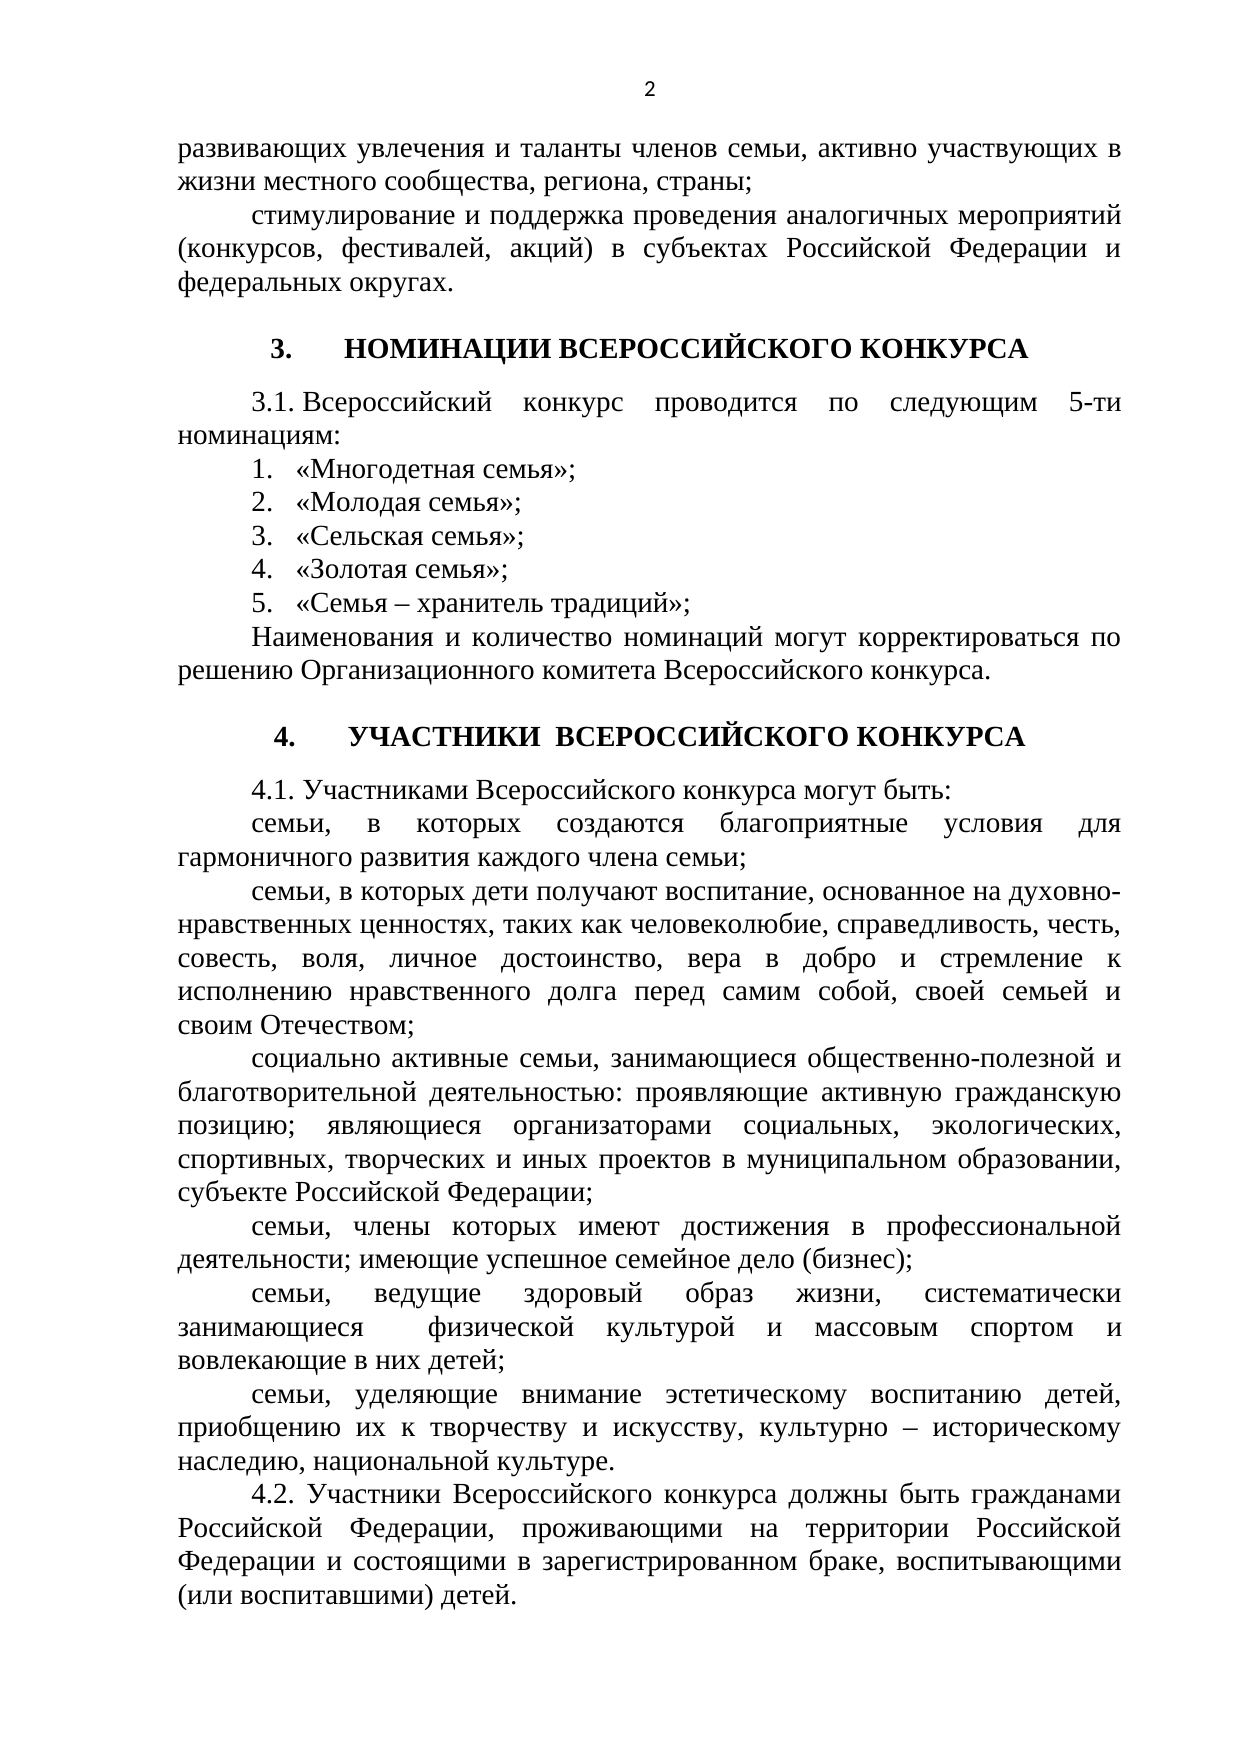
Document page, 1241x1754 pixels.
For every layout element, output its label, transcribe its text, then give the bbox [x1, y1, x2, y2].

list НОМИНАЦИИ ВСЕРОССИЙСКОГО КОНКУРСА [177, 331, 1122, 365]
list «Золотая семья»; [222, 552, 1122, 585]
text семьи, в которых создаются благоприятные условия для гармоничного развития каждого члена семьи; [177, 806, 1122, 873]
list «Сельская семья»; [222, 518, 1122, 552]
text социально активные семьи, занимающиеся общественно-полезной и благотворительной деятельностью: проявляющие активную гражданскую позицию; являющиеся организаторами социальных, экологических, спортивных, творческих и иных проектов в муниципальном образовании, субъекте Российской Федерации; [177, 1040, 1122, 1208]
text семьи, в которых дети получают воспитание, основанное на духовно-нравственных ценностях, таких как человеколюбие, справедливость, честь, совесть, воля, личное достоинство, вера в добро и стремление к исполнению нравственного долга перед самим собой, своей семьей и своим Отечеством; [177, 873, 1122, 1040]
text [177, 130, 1122, 197]
list УЧАСТНИКИ ВСЕРОССИЙСКОГО КОНКУРСА [177, 719, 1122, 753]
text семьи, ведущие здоровый образ жизни, систематически занимающиеся физической культурой и массовым спортом и вовлекающие в них детей; [177, 1275, 1122, 1376]
list «Семья – хранитель традиций»; [222, 585, 1122, 619]
text 4.2. Участники Всероссийского конкурса должны быть гражданами Российской Федерации, проживающими на территории Российской Федерации и состоящими в зарегистрированном браке, воспитывающими (или воспитавшими) детей. [177, 1476, 1122, 1611]
text стимулирование и поддержка проведения аналогичных мероприятий (конкурсов, фестивалей, акций) в субъектах Российской Федерации и федеральных округах. [177, 197, 1122, 298]
text Наименования и количество номинаций могут корректироваться по решению Организационного комитета Всероссийского конкурса. [177, 619, 1122, 686]
text семьи, уделяющие внимание эстетическому воспитанию детей, приобщению их к творчеству и искусству, культурно – историческому наследию, национальной культуре. [177, 1376, 1122, 1476]
list «Молодая семья»; [222, 484, 1122, 518]
text семьи, члены которых имеют достижения в профессиональной деятельности; имеющие успешное семейное дело (бизнес); [177, 1208, 1122, 1275]
list «Многодетная семья»; [222, 451, 1122, 484]
text 4.1. Участниками Всероссийского конкурса могут быть: [177, 772, 1122, 806]
text 3.1. Всероссийский конкурс проводится по следующим 5-ти номинациям: [177, 384, 1122, 451]
